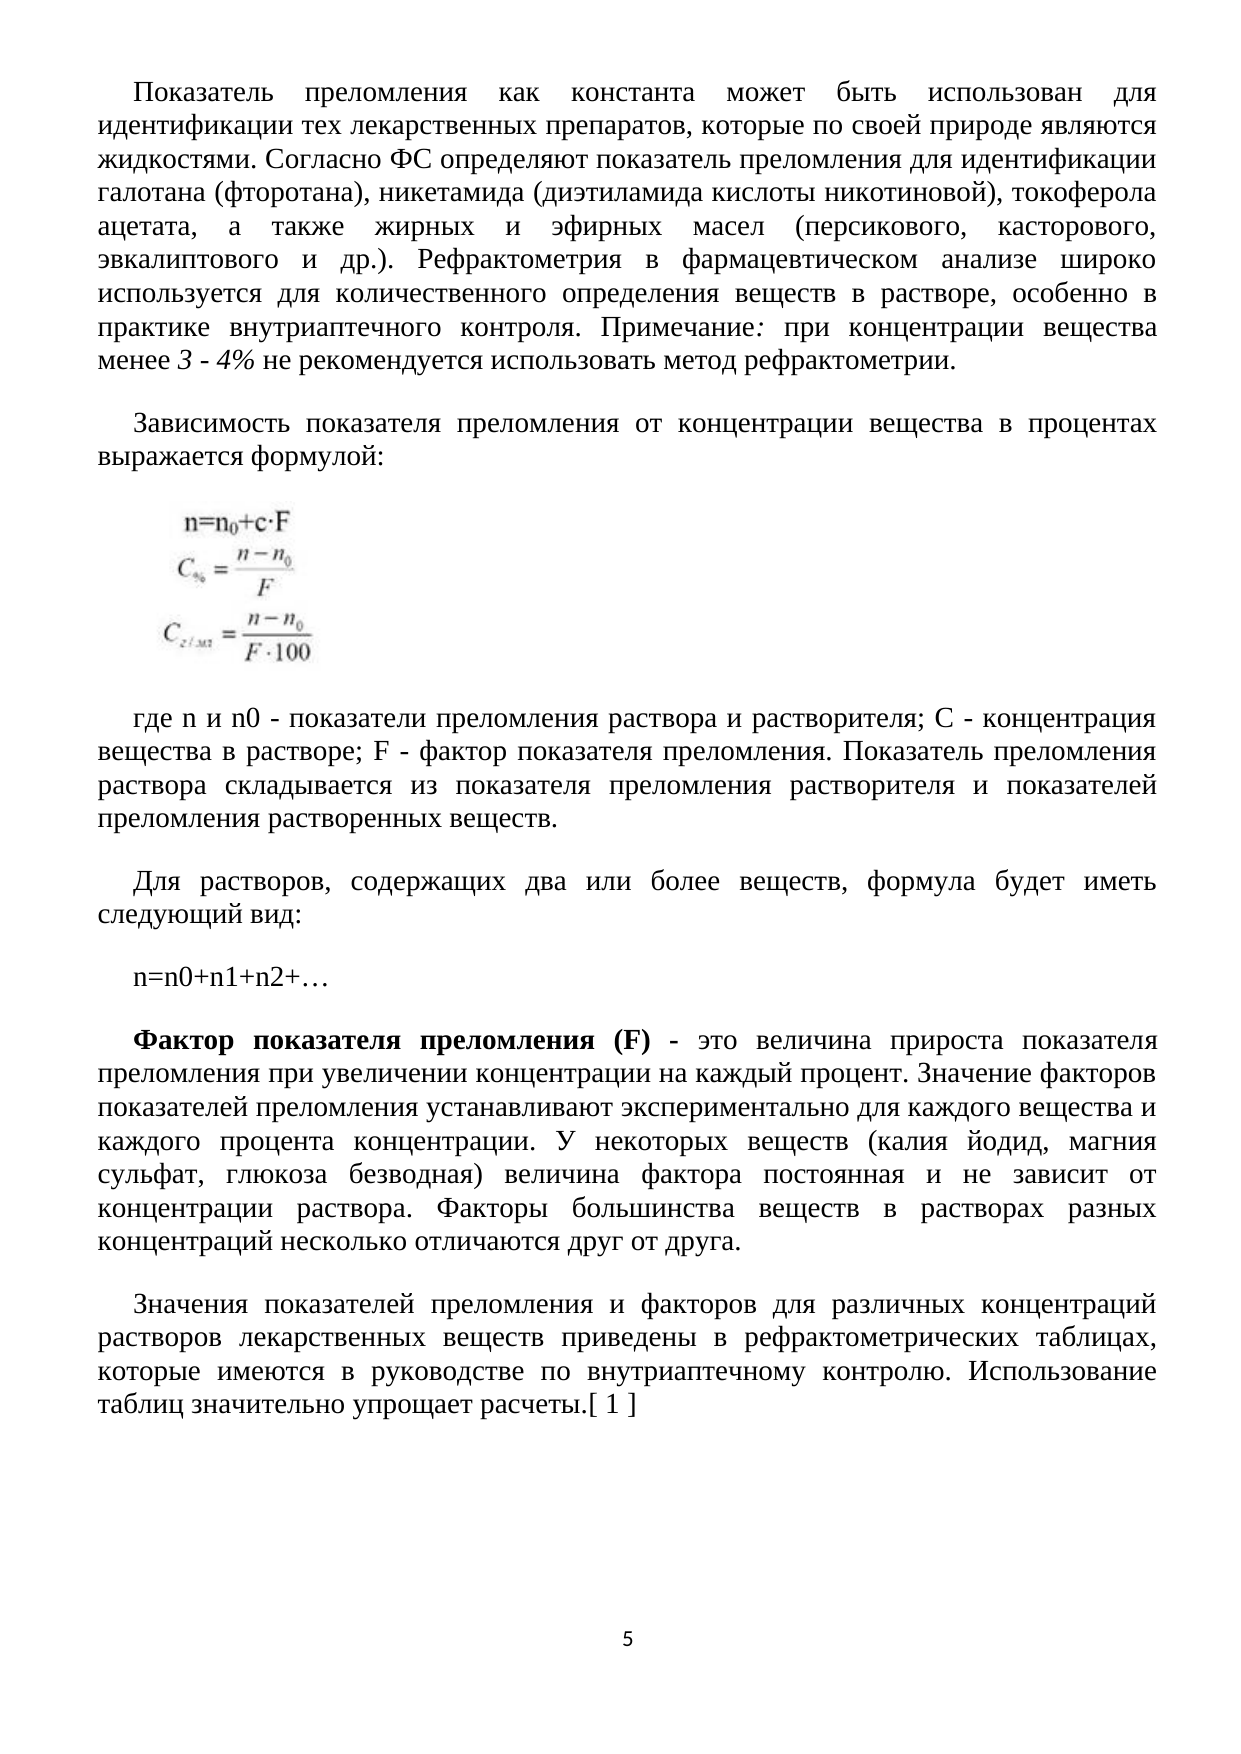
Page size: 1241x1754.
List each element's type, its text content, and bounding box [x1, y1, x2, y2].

text Значения показателей преломления и факторов для различных концентраций растворов лекарственных веществ приведены в рефрактометрических таблицах, которые имеются в руководстве по внутриаптечному контролю. Использование таблиц значительно упрощает расчеты.[ 1 ] [97, 1286, 1158, 1420]
picture [132, 501, 350, 671]
text Показатель преломления как константа может быть использован для идентификации тех лекарственных препаратов, которые по своей природе являются жидкостями. Согласно ФС определяют показатель преломления для идентификации галотана (фторотана), никетамида (диэтиламида кислоты никотиновой), токоферола ацетата, а также жирных и эфирных масел (персикового, касторового, эвкалиптового и др.). Рефрактометрия в фармацевтическом анализе широко используется для количественного определения веществ в растворе, особенно в практике внутриаптечного контроля. Примечание: при концентрации вещества менее 3 - 4% не рекомендуется использовать метод рефрактометрии. [97, 74, 1158, 376]
text Фактор показателя преломления (F) - это величина прироста показателя преломления при увеличении концентрации на каждый процент. Значение факторов показателей преломления устанавливают экспериментально для каждого вещества и каждого процента концентрации. У некоторых веществ (калия йодид, магния сульфат, глюкоза безводная) величина фактора постоянная и не зависит от концентрации раствора. Факторы большинства веществ в растворах разных концентраций несколько отличаются друг от друга. [97, 1022, 1158, 1257]
text Зависимость показателя преломления от концентрации вещества в процентах выражается формулой: [97, 405, 1158, 472]
text n=n0+n1+n2+… [97, 959, 1158, 993]
text где n и n0 - показатели преломления раствора и растворителя; С - концентрация вещества в растворе; F - фактор показателя преломления. Показатель преломления раствора складывается из показателя преломления растворителя и показателей преломления растворенных веществ. [97, 700, 1158, 834]
text Для растворов, содержащих два или более веществ, формула будет иметь следующий вид: [97, 863, 1158, 930]
